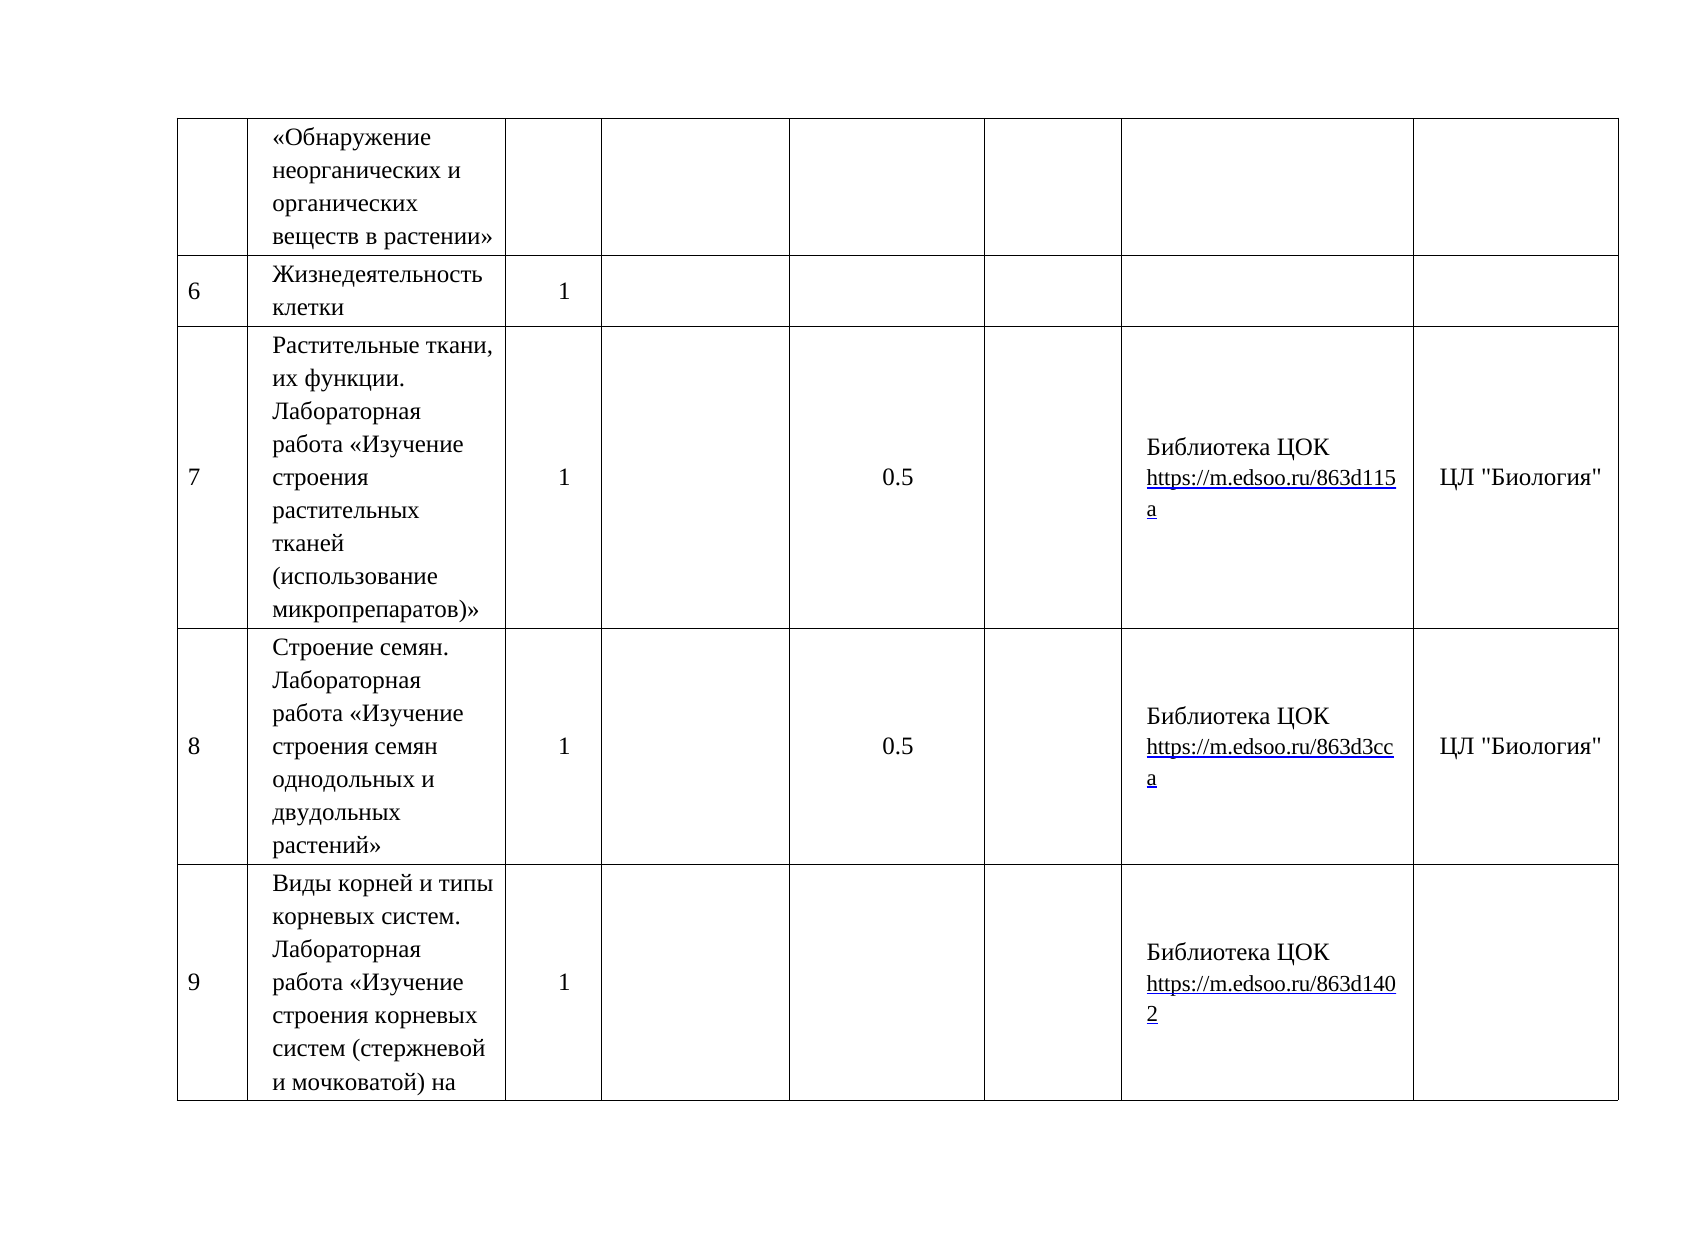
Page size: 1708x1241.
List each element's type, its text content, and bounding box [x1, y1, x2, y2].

table_cell [1414, 256, 1618, 326]
table_cell [1414, 865, 1618, 1100]
table_cell [985, 865, 1121, 1100]
table_cell 1 [506, 865, 601, 1100]
table_header [178, 119, 247, 254]
table_cell [985, 327, 1121, 628]
table_cell Виды корней и типы корневых систем. Лабораторная работа «Изучение строения корневых систем (стержневой и мочковатой) на [248, 865, 505, 1100]
table_cell 7 [178, 327, 247, 628]
table_cell [602, 327, 789, 628]
table_cell 9 [178, 865, 247, 1100]
table_header [985, 119, 1121, 254]
table_cell [790, 256, 984, 326]
table_cell Библиотека ЦОК https://m.edsoo.ru/863d140 2 [1122, 865, 1413, 1100]
table_header [1122, 119, 1413, 254]
table_cell Растительные ткани, их функции. Лабораторная работа «Изучение строения растительных тканей (использование микропрепаратов)» [248, 327, 505, 628]
table_cell [790, 865, 984, 1100]
table_cell [602, 256, 789, 326]
table_cell 0.5 [790, 327, 984, 628]
table_cell Жизнедеятельность клетки [248, 256, 505, 326]
table_cell [602, 865, 789, 1100]
table_cell Библиотека ЦОК https://m.edsoo.ru/863d115 a [1122, 327, 1413, 628]
table_cell [985, 629, 1121, 864]
table_cell 6 [178, 256, 247, 326]
table_cell ЦЛ "Биология" [1414, 629, 1618, 864]
table_cell 1 [506, 256, 601, 326]
table_cell ЦЛ "Биология" [1414, 327, 1618, 628]
table_cell [985, 256, 1121, 326]
table_header «Обнаружение неорганических и органических веществ в растении» [248, 119, 505, 254]
table_cell Библиотека ЦОК https://m.edsoo.ru/863d3cc a [1122, 629, 1413, 864]
table_cell Строение семян. Лабораторная работа «Изучение строения семян однодольных и двудольных растений» [248, 629, 505, 864]
table_cell [602, 629, 789, 864]
table_header [506, 119, 601, 254]
table_cell 8 [178, 629, 247, 864]
table_cell [1122, 256, 1413, 326]
table_header [790, 119, 984, 254]
table_cell 1 [506, 629, 601, 864]
table_header [602, 119, 789, 254]
table_cell 0.5 [790, 629, 984, 864]
table_cell 1 [506, 327, 601, 628]
table_header [1414, 119, 1618, 254]
